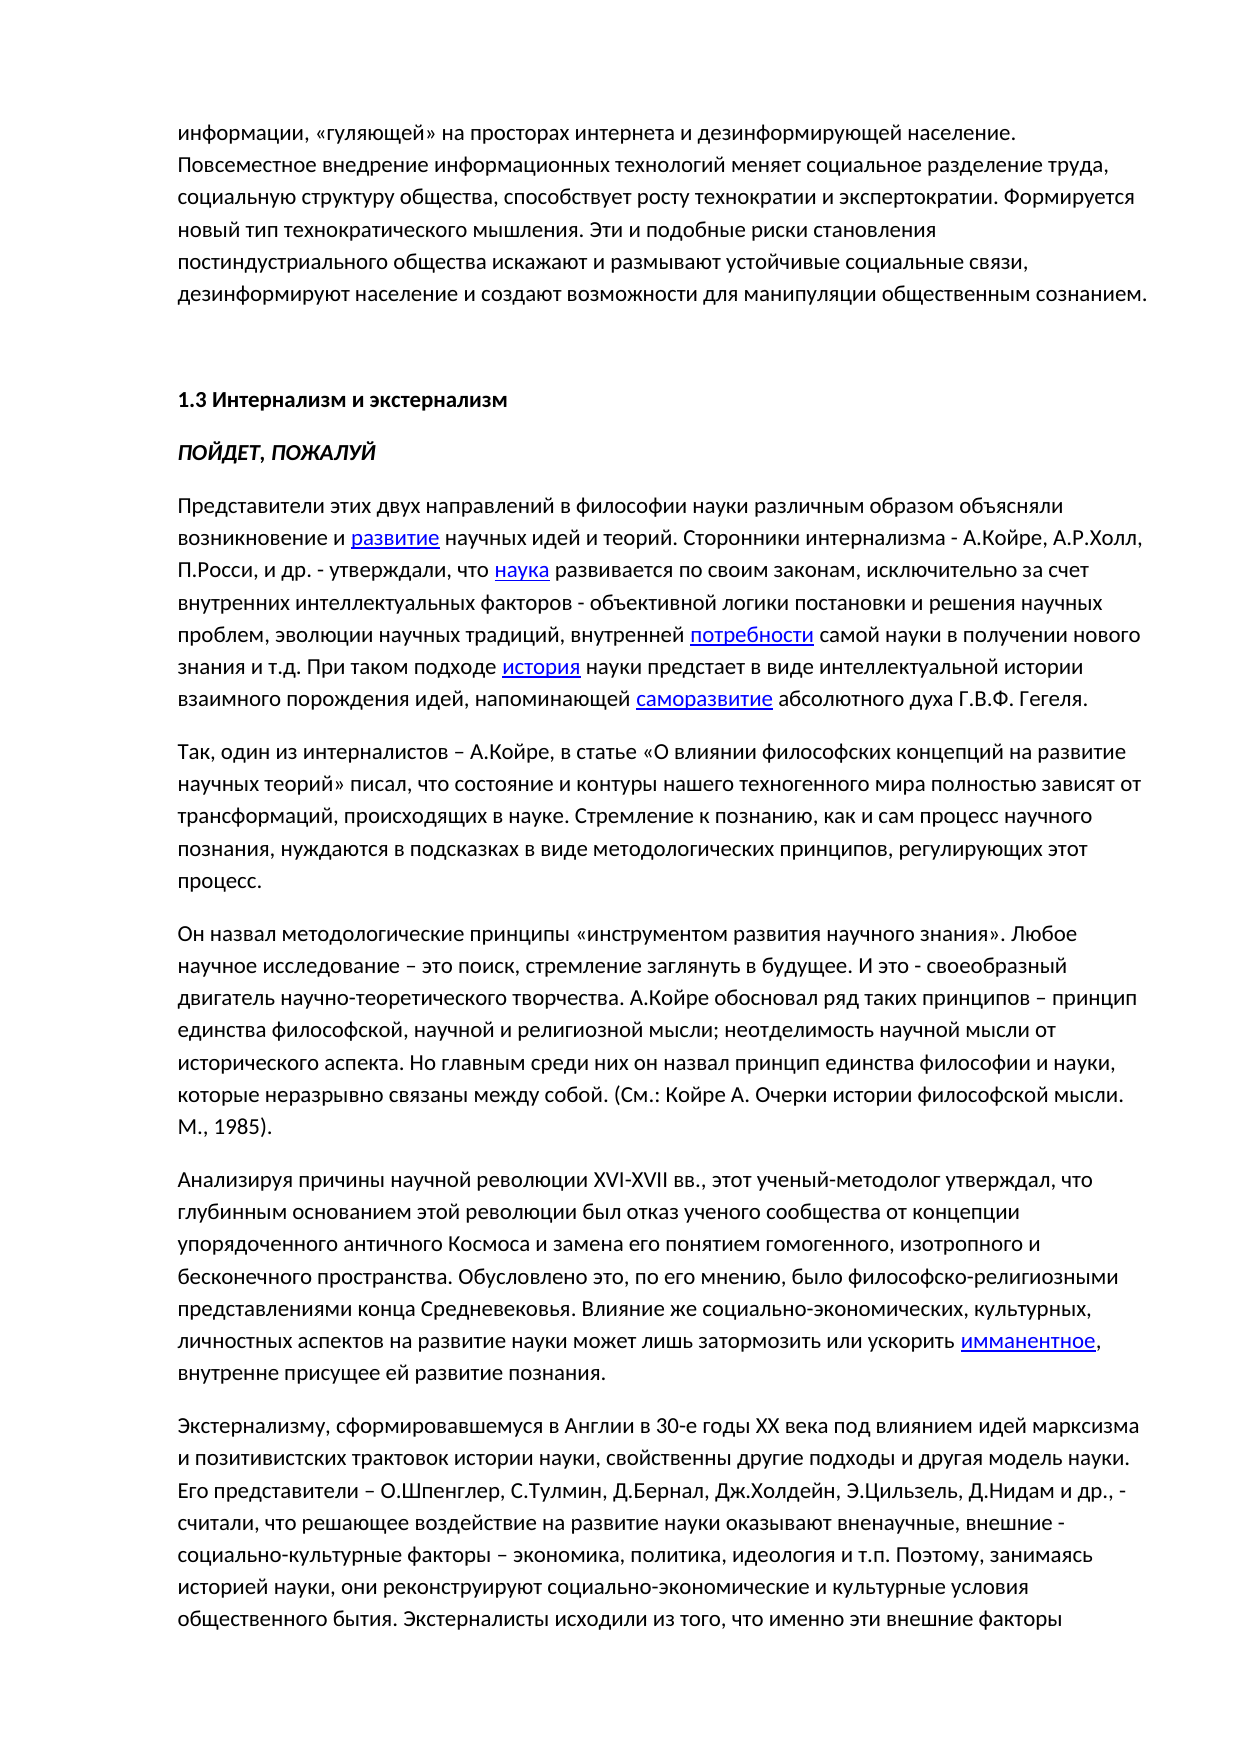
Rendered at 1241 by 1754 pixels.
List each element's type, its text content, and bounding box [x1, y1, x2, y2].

text Он назвал методологические принципы «инструментом развития научного знания». Любое научное исследование – это поиск, стремление заглянуть в будущее. И это - своеобразный двигатель научно-теоретического творчества. А.Койре обосновал ряд таких принципов – принцип единства философской, научной и религиозной мысли; неотделимость научной мысли от исторического аспекта. Но главным среди них он назвал принцип единства философии и науки, которые неразрывно связаны между собой. (См.: Койре А. Очерки истории философской мысли. М., 1985). [177, 919, 1152, 1140]
text Представители этих двух направлений в философии науки различным образом объясняли возникновение и развитие научных идей и теорий. Сторонники интернализма - А.Койре, А.Р.Холл, П.Росси, и др. - утверждали, что наука развивается по своим законам, исключительно за счет внутренних интеллектуальных факторов - объективной логики постановки и решения научных проблем, эволюции научных традиций, внутренней потребности самой науки в получении нового знания и т.д. При таком подходе история науки предстает в виде интеллектуальной истории взаимного порождения идей, напоминающей саморазвитие абсолютного духа Г.В.Ф. Гегеля. [177, 491, 1152, 712]
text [177, 1411, 1152, 1632]
text ПОЙДЕТ, ПОЖАЛУЙ [177, 438, 1152, 466]
text 1.3 Интернализм и экстернализм [177, 385, 1152, 413]
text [177, 118, 1152, 307]
text Так, один из интерналистов – А.Койре, в статье «О влиянии философских концепций на развитие научных теорий» писал, что состояние и контуры нашего техногенного мира полностью зависят от трансформаций, происходящих в науке. Стремление к познанию, как и сам процесс научного познания, нуждаются в подсказках в виде методологических принципов, регулирующих этот процесс. [177, 737, 1152, 894]
text Анализируя причины научной революции XVI-XVII вв., этот ученый-методолог утверждал, что глубинным основанием этой революции был отказ ученого сообщества от концепции упорядоченного античного Космоса и замена его понятием гомогенного, изотропного и бесконечного пространства. Обусловлено это, по его мнению, было философско-религиозными представлениями конца Средневековья. Влияние же социально-экономических, культурных, личностных аспектов на развитие науки может лишь затормозить или ускорить имманентное, внутренне присущее ей развитие познания. [177, 1165, 1152, 1386]
